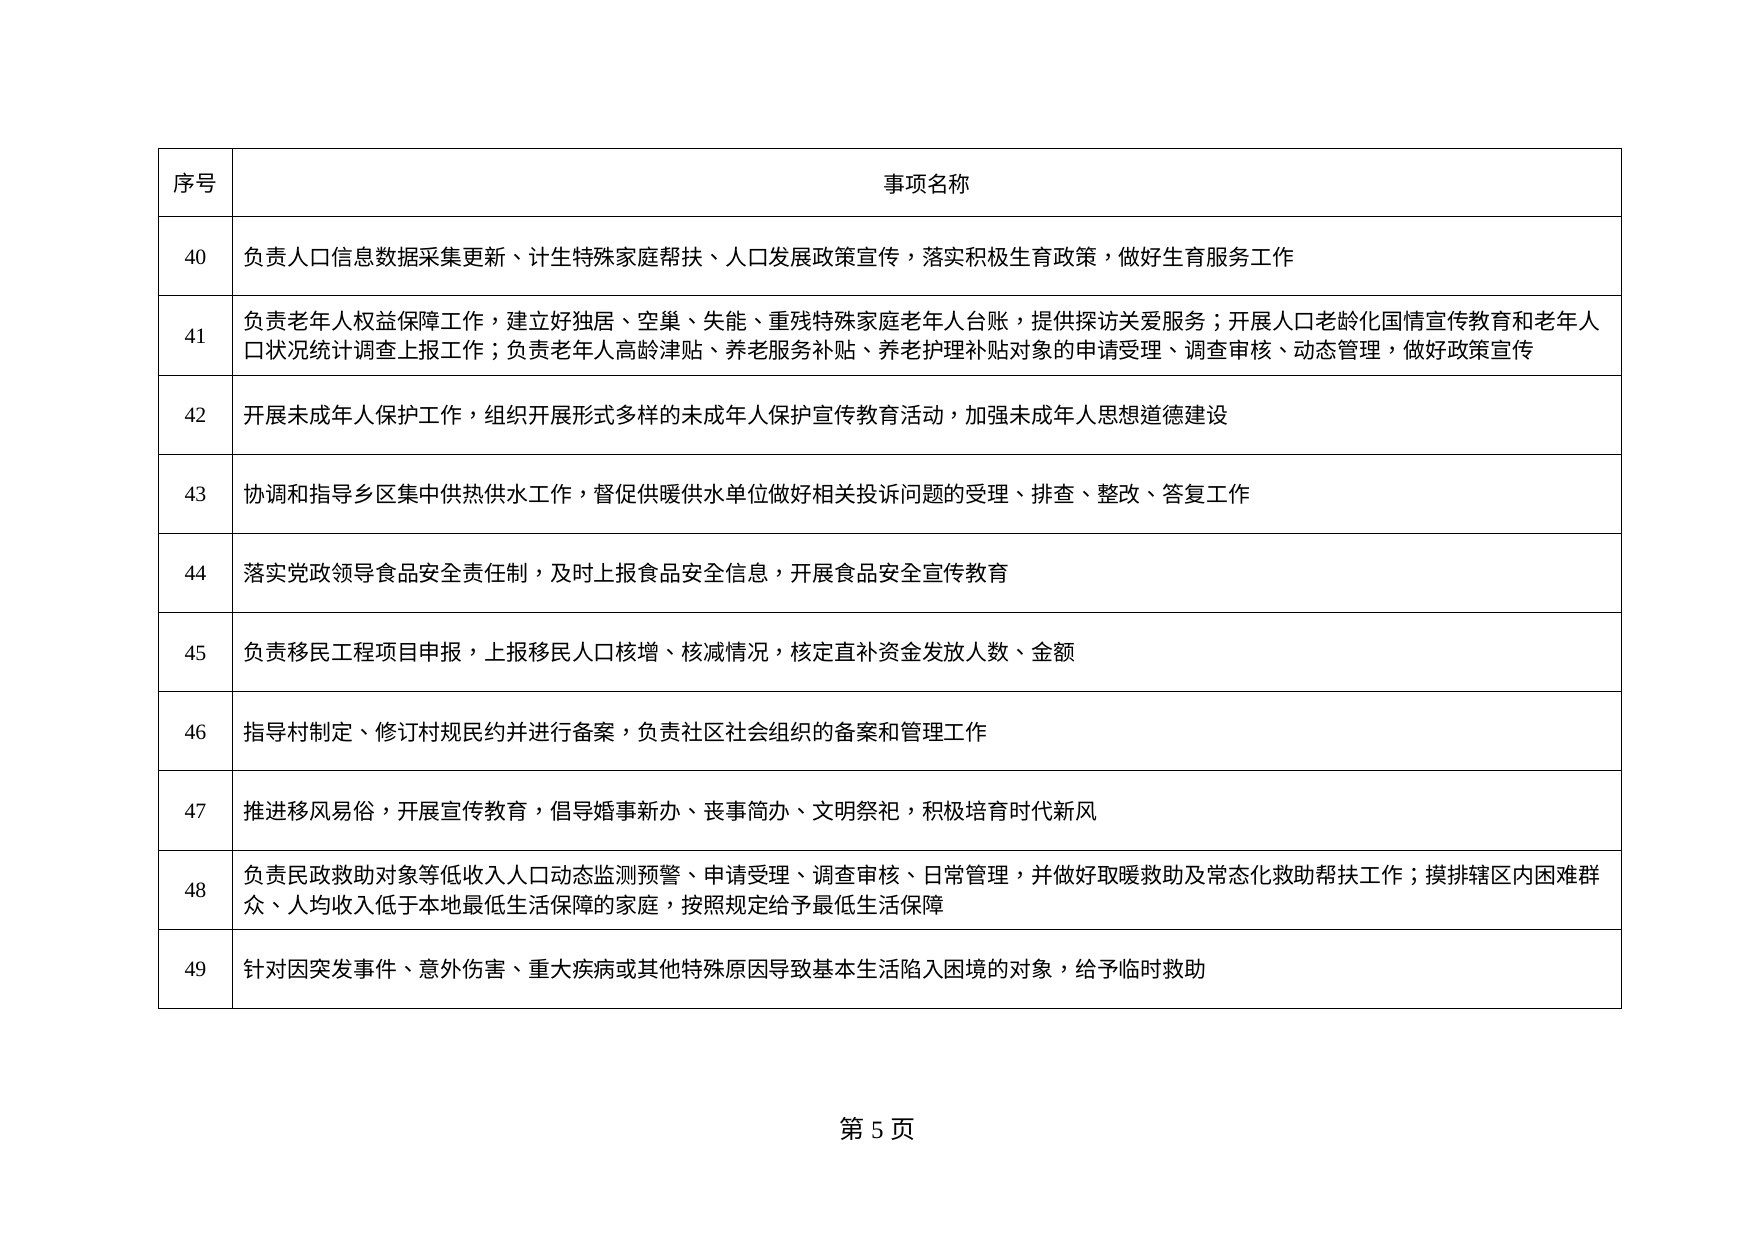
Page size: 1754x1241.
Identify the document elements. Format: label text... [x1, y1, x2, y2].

table_cell 49 [159, 930, 232, 1008]
table_cell 负责老年人权益保障工作，建立好独居、空巢、失能、重残特殊家庭老年人台账，提供探访关爱服务；开展人口老龄化国情宣传教育和老年人口状况统计调查上报工作；负责老年人高龄津贴、养老服务补贴、养老护理补贴对象的申请受理、调查审核、动态管理，做好政策宣传 [233, 296, 1621, 374]
table_cell 指导村制定、修订村规民约并进行备案，负责社区社会组织的备案和管理工作 [233, 692, 1621, 770]
table_header 序号 [159, 149, 232, 216]
table_cell 负责民政救助对象等低收入人口动态监测预警、申请受理、调查审核、日常管理，并做好取暖救助及常态化救助帮扶工作；摸排辖区内困难群众、人均收入低于本地最低生活保障的家庭，按照规定给予最低生活保障 [233, 851, 1621, 929]
table_cell 41 [159, 296, 232, 374]
table_header 事项名称 [233, 149, 1621, 216]
table_cell 针对因突发事件、意外伤害、重大疾病或其他特殊原因导致基本生活陷入困境的对象，给予临时救助 [233, 930, 1621, 1008]
table_cell 44 [159, 534, 232, 612]
table_cell 45 [159, 613, 232, 691]
table_cell 负责人口信息数据采集更新、计生特殊家庭帮扶、人口发展政策宣传，落实积极生育政策，做好生育服务工作 [233, 217, 1621, 295]
table_cell 协调和指导乡区集中供热供水工作，督促供暖供水单位做好相关投诉问题的受理、排查、整改、答复工作 [233, 455, 1621, 533]
table_cell 43 [159, 455, 232, 533]
table_cell 40 [159, 217, 232, 295]
table_cell 46 [159, 692, 232, 770]
table_cell 开展未成年人保护工作，组织开展形式多样的未成年人保护宣传教育活动，加强未成年人思想道德建设 [233, 376, 1621, 454]
table_cell 推进移风易俗，开展宣传教育，倡导婚事新办、丧事简办、文明祭祀，积极培育时代新风 [233, 771, 1621, 849]
table_cell 42 [159, 376, 232, 454]
table_cell 落实党政领导食品安全责任制，及时上报食品安全信息，开展食品安全宣传教育 [233, 534, 1621, 612]
table_cell 47 [159, 771, 232, 849]
table_cell 负责移民工程项目申报，上报移民人口核增、核减情况，核定直补资金发放人数、金额 [233, 613, 1621, 691]
table_cell 48 [159, 851, 232, 929]
